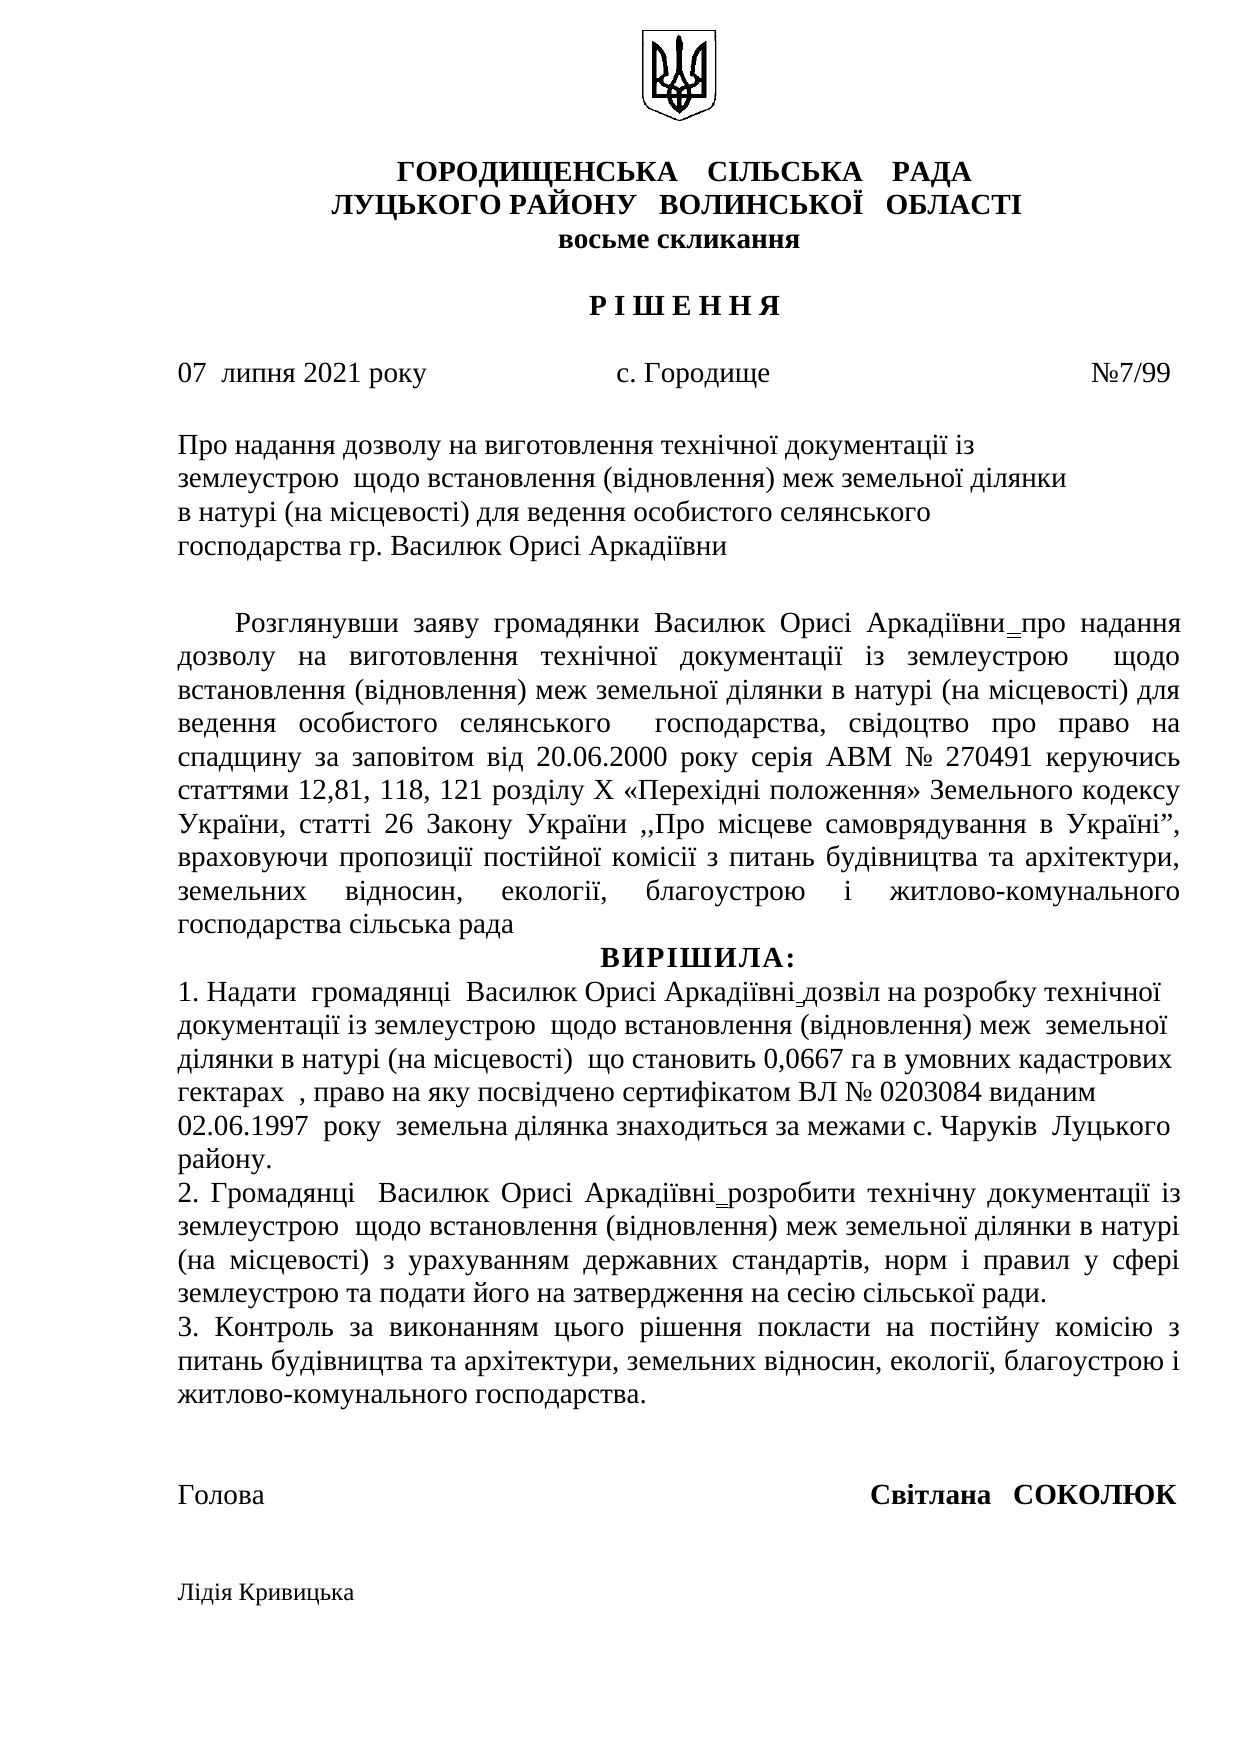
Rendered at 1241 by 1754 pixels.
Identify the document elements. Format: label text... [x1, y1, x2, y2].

text 07 липня 2021 року с. Городище №7/99 [177, 355, 1181, 388]
text 1. Надати громадянці Василюк Орисі Аркадіївні дозвіл на розробку технічної документації із землеустрою щодо встановлення (відновлення) меж земельної ділянки в натурі (на місцевості) що становить 0,0667 га в умовних кадастрових гектарах , право на яку посвідчено сертифікатом ВЛ № 0203084 виданим 02.06.1997 року земельна ділянка знаходиться за межами с. Чаруків Луцького району. [177, 974, 1181, 1175]
text Про надання дозволу на виготовлення технічної документації із [177, 427, 1181, 461]
text ЛУЦЬКОГО РАЙОНУ ВОЛИНСЬКОЇ ОБЛАСТІ [177, 187, 1177, 221]
text 3. Контроль за виконанням цього рішення покласти на постійну комісію з питань будівництва та архітектури, земельних відносин, екології, благоустрою і житлово-комунального господарства. [177, 1309, 1181, 1410]
text землеустрою щодо встановлення (відновлення) меж земельної ділянки [177, 461, 1181, 494]
text в натурі (на місцевості) для ведення особистого селянського [177, 494, 1181, 528]
text ГОРОДИЩЕНСЬКА СІЛЬСЬКА РАДА [177, 154, 1191, 187]
text Р І Ш Е Н Н Я [177, 288, 1191, 321]
text Лідія Кривицька [177, 1577, 1181, 1606]
text Розглянувши заяву громадянки Василюк Орисі Аркадіївни про надання дозволу на виготовлення технічної документації із землеустрою щодо встановлення (відновлення) меж земельної ділянки в натурі (на місцевості) для ведення особистого селянського господарства, свідоцтво про право на спадщину за заповітом від 20.06.2000 року серія АВМ № 270491 керуючись статтями 12,81, 118, 121 розділу Х «Перехідні положення» Земельного кодексу України, статті 26 Закону України ,,Про місцеве самоврядування в Україні”, враховуючи пропозиції постійної комісії з питань будівництва та архітектури, земельних відносин, екології, благоустрою і житлово-комунального господарства сільська рада [177, 605, 1181, 940]
picture [641, 29, 717, 121]
text господарства гр. Василюк Орисі Аркадіївни [177, 528, 1181, 561]
text ВИРІШИЛА: [177, 940, 1181, 974]
text 2. Громадянці Василюк Орисі Аркадіївні розробити технічну документації із землеустрою щодо встановлення (відновлення) меж земельної ділянки в натурі (на місцевості) з урахуванням державних стандартів, норм і правил у сфері землеустрою та подати його на затвердження на сесію сільської ради. [177, 1175, 1181, 1309]
text Голова Світлана СОКОЛЮК [177, 1477, 1181, 1510]
text восьме скликання [177, 221, 1181, 254]
